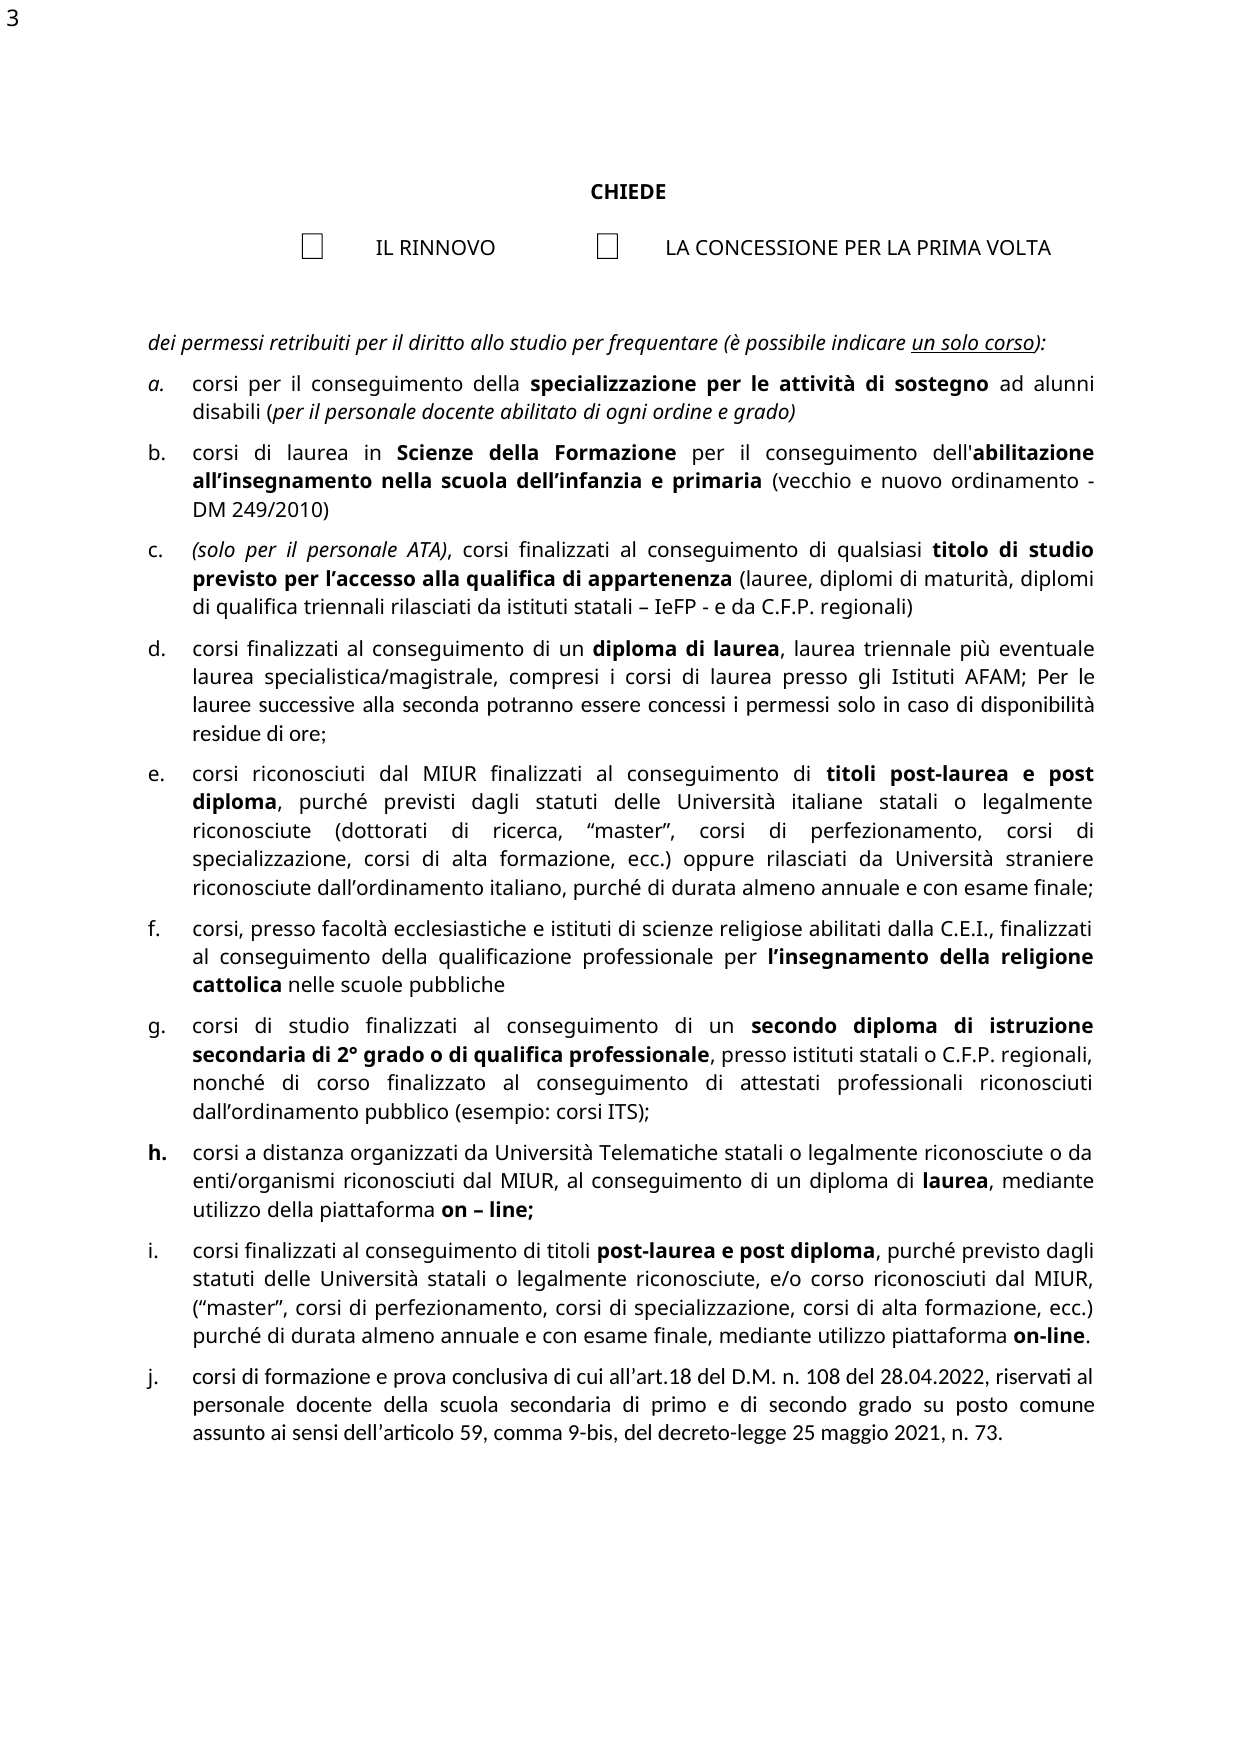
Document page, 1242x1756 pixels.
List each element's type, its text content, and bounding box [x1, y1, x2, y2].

list corsi di studio finalizzati al conseguimento di un secondo diploma di istruzione secondaria di 2° grado o di qualifica professionale, presso istituti statali o C.F.P. regionali, nonché di corso finalizzato al conseguimento di attestati professionali riconosciuti dall’ordinamento pubblico (esempio: corsi ITS); [148, 1012, 1094, 1125]
list corsi a distanza organizzati da Università Telematiche statali o legalmente riconosciute o da enti/organismi riconosciuti dal MIUR, al conseguimento di un diploma di laurea, mediante utilizzo della piattaforma on – line; [148, 1138, 1094, 1223]
text IL RINNOVO LA CONCESSIONE PER LA PRIMA VOLTA [376, 233, 1125, 262]
list corsi di formazione e prova conclusiva di cui all’art.18 del D.M. n. 108 del 28.04.2022, riservati al personale docente della scuola secondaria di primo e di secondo grado su posto comune assunto ai sensi dell’articolo 59, comma 9-bis, del decreto-legge 25 maggio 2021, n. 73. [148, 1362, 1095, 1446]
list corsi riconosciuti dal MIUR finalizzati al conseguimento di titoli post-laurea e post diploma, purché previsti dagli statuti delle Università italiane statali o legalmente riconosciute (dottorati di ricerca, “master”, corsi di perfezionamento, corsi di specializzazione, corsi di alta formazione, ecc.) oppure rilasciati da Università straniere riconosciute dall’ordinamento italiano, purché di durata almeno annuale e con esame finale; [148, 759, 1094, 901]
list corsi di laurea in Scienze della Formazione per il conseguimento dell'abilitazione all’insegnamento nella scuola dell’infanzia e primaria (vecchio e nuovo ordinamento - DM 249/2010) [148, 438, 1095, 523]
text dei permessi retribuiti per il diritto allo studio per frequentare (è possibile indicare un solo corso): [148, 328, 1125, 356]
list corsi finalizzati al conseguimento di un diploma di laurea, laurea triennale più eventuale laurea specialistica/magistrale, compresi i corsi di laurea presso gli Istituti AFAM; Per le lauree successive alla seconda potranno essere concessi i permessi solo in caso di disponibilità residue di ore; [148, 634, 1095, 747]
list corsi finalizzati al conseguimento di titoli post-laurea e post diploma, purché previsto dagli statuti delle Università statali o legalmente riconosciute, e/o corso riconosciuti dal MIUR, (“master”, corsi di perfezionamento, corsi di specializzazione, corsi di alta formazione, ecc.) purché di durata almeno annuale e con esame finale, mediante utilizzo piattaforma on-line. [148, 1236, 1094, 1349]
list (solo per il personale ATA), corsi finalizzati al conseguimento di qualsiasi titolo di studio previsto per l’accesso alla qualifica di appartenenza (lauree, diplomi di maturità, diplomi di qualifica triennali rilasciati da istituti statali – IeFP - e da C.F.P. regionali) [148, 535, 1095, 621]
list corsi, presso facoltà ecclesiastiche e istituti di scienze religiose abilitati dalla C.E.I., finalizzati al conseguimento della qualificazione professionale per l’insegnamento della religione cattolica nelle scuole pubbliche [148, 914, 1094, 999]
list corsi per il conseguimento della specializzazione per le attività di sostegno ad alunni disabili (per il personale docente abilitato di ogni ordine e grado) [148, 369, 1094, 426]
text CHIEDE [244, 177, 1012, 206]
